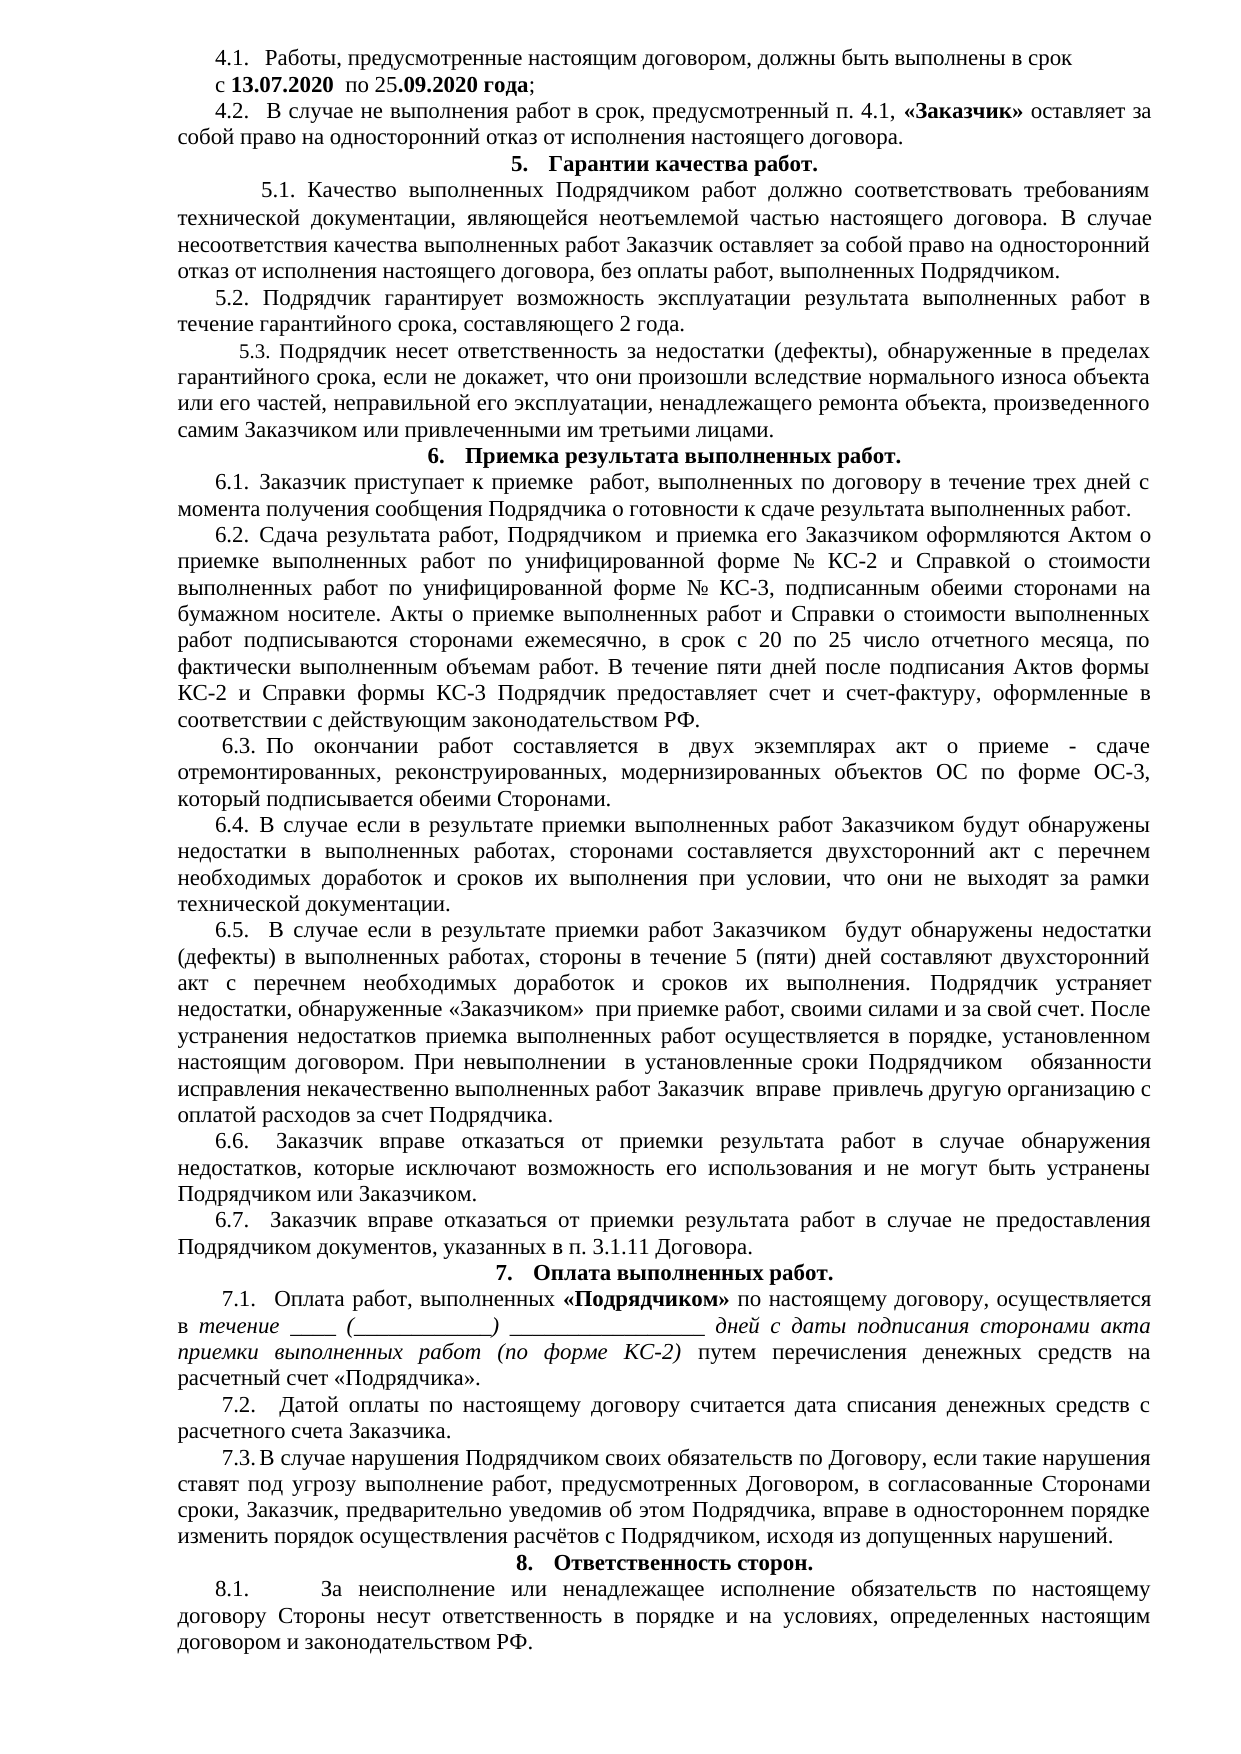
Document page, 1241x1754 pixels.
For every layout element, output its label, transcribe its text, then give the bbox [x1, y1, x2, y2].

list Заказчик вправе отказаться от приемки результата работ в случае обнаружения недостатков, которые исключают возможность его использования и не могут быть устранены Подрядчиком или Заказчиком. [177, 1127, 1152, 1206]
list За неисполнение или ненадлежащее исполнение обязательств по настоящему договору Стороны несут ответственность в порядке и на условиях, определенных настоящим договором и законодательством РФ. [177, 1575, 1152, 1654]
list Сдача результата работ, Подрядчиком и приемка его Заказчиком оформляются Актом о приемке выполненных работ по унифицированной форме № КС-2 и Справкой о стоимости выполненных работ по унифицированной форме № КС-3, подписанным обеими сторонами на бумажном носителе. Акты о приемке выполненных работ и Справки о стоимости выполненных работ подписываются сторонами ежемесячно, в срок с 20 по 25 число отчетного месяца, по фактически выполненным объемам работ. В течение пяти дней после подписания Актов формы КС-2 и Справки формы КС-3 Подрядчик предоставляет счет и счет-фактуру, оформленные в соответствии с действующим законодательством РФ. [177, 521, 1152, 732]
list По окончании работ составляется в двух экземплярах акт о приеме - сдаче отремонтированных, реконструированных, модернизированных объектов ОС по форме ОС-3, который подписывается обеими Сторонами. [177, 732, 1152, 811]
text 5.1. Качество выполненных Подрядчиком работ должно соответствовать требованиям технической документации, являющейся неотъемлемой частью настоящего договора. В случае несоответствия качества выполненных работ Заказчик оставляет за собой право на односторонний отказ от исполнения настоящего договора, без оплаты работ, выполненных Подрядчиком. [177, 176, 1152, 284]
list В случае если в результате приемки работ Заказчиком будут обнаружены недостатки (дефекты) в выполненных работах, стороны в течение 5 (пяти) дней составляют двухсторонний акт с перечнем необходимых доработок и сроков их выполнения. Подрядчик устраняет недостатки, обнаруженные «Заказчиком» при приемке работ, своими силами и за свой счет. После устранения недостатков приемка выполненных работ осуществляется в порядке, установленном настоящим договором. При невыполнении в установленные сроки Подрядчиком обязанности исправления некачественно выполненных работ Заказчик вправе привлечь другую организацию с оплатой расходов за счет Подрядчика. [177, 916, 1152, 1127]
list В случае не выполнения работ в срок, предусмотренный п. 4.1, «Заказчик» оставляет за собой право на односторонний отказ от исполнения настоящего договора. [177, 97, 1152, 150]
list В случае нарушения Подрядчиком своих обязательств по Договору, если такие нарушения ставят под угрозу выполнение работ, предусмотренных Договором, в согласованные Сторонами сроки, Заказчик, предварительно уведомив об этом Подрядчика, вправе в одностороннем порядке изменить порядок осуществления расчётов с Подрядчиком, исходя из допущенных нарушений. [177, 1443, 1152, 1549]
list В случае если в результате приемки выполненных работ Заказчиком будут обнаружены недостатки в выполненных работах, сторонами составляется двухсторонний акт с перечнем необходимых доработок и сроков их выполнения при условии, что они не выходят за рамки технической документации. [177, 811, 1152, 916]
list Ответственность сторон. [177, 1549, 1152, 1575]
list Заказчик вправе отказаться от приемки результата работ в случае не предоставления Подрядчиком документов, указанных в п. 3.1.11 Договора. [177, 1206, 1152, 1259]
list Работы, предусмотренные настоящим договором, должны быть выполнены в срок [177, 44, 1152, 71]
list Приемка результата выполненных работ. [177, 442, 1152, 468]
text 5.3. Подрядчик несет ответственность за недостатки (дефекты), обнаруженные в пределах гарантийного срока, если не докажет, что они произошли вследствие нормального износа объекта или его частей, неправильной его эксплуатации, ненадлежащего ремонта объекта, произведенного самим Заказчиком или привлеченными им третьими лицами. [177, 337, 1152, 442]
list Оплата работ, выполненных «Подрядчиком» по настоящему договору, осуществляется в течение ____ (____________) _________________ дней с даты подписания сторонами акта приемки выполненных работ (по форме КС-2) путем перечисления денежных средств на расчетный счет «Подрядчика». [177, 1285, 1152, 1391]
list Оплата выполненных работ. [177, 1259, 1152, 1285]
text 5.2. Подрядчик гарантирует возможность эксплуатации результата выполненных работ в течение гарантийного срока, составляющего 2 года. [177, 284, 1152, 337]
list Заказчик приступает к приемке работ, выполненных по договору в течение трех дней с момента получения сообщения Подрядчика о готовности к сдаче результата выполненных работ. [177, 468, 1152, 521]
text с 13.07.2020 по 25.09.2020 года; [215, 71, 1152, 97]
list Гарантии качества работ. [177, 150, 1152, 176]
list Датой оплаты по настоящему договору считается дата списания денежных средств с расчетного счета Заказчика. [177, 1391, 1152, 1443]
